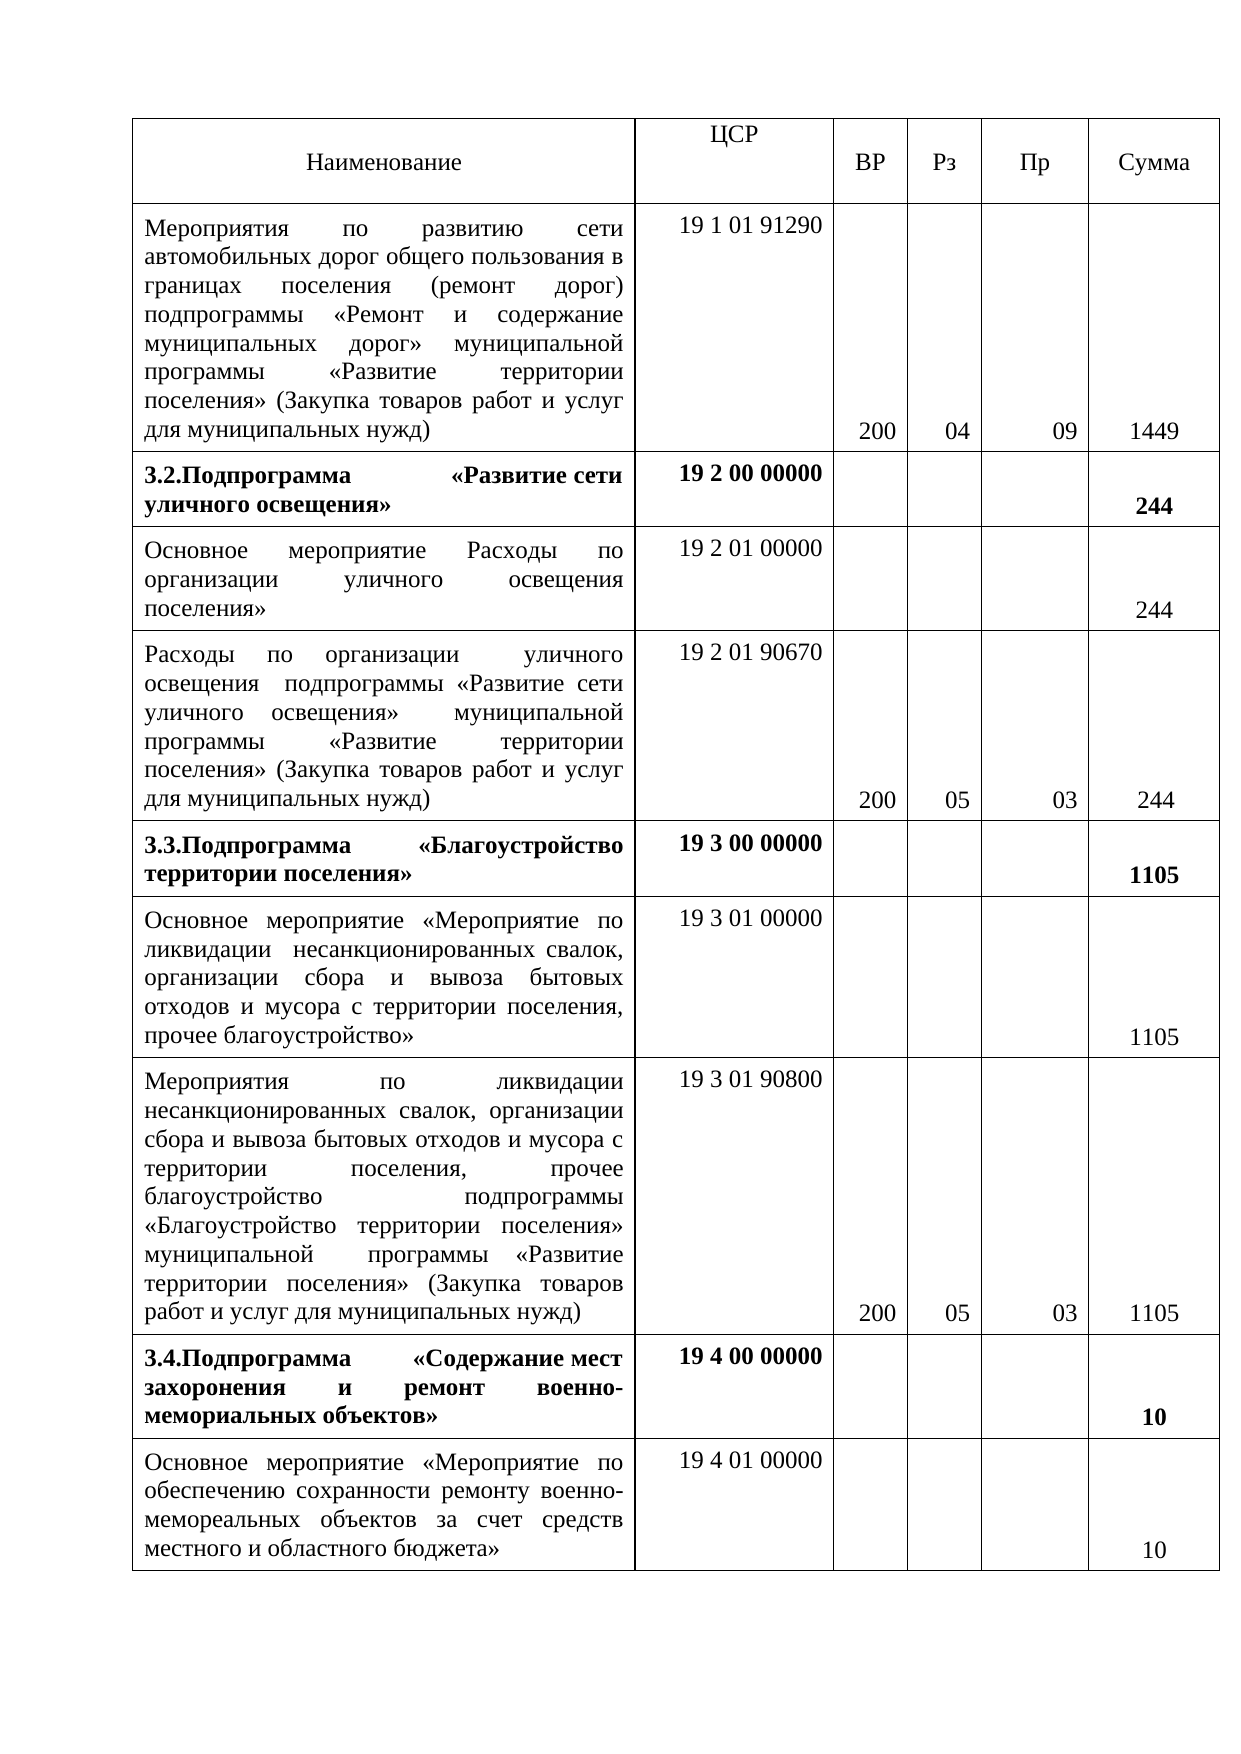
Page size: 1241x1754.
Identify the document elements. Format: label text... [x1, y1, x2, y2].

table_cell Основное мероприятие Расходы по организации уличного освещения поселения» [133, 527, 634, 630]
table_cell [834, 527, 907, 630]
table_cell 10 [1089, 1439, 1219, 1570]
table_cell 1449 [1089, 204, 1219, 451]
table_cell 244 [1089, 527, 1219, 630]
table_cell 244 [1089, 452, 1219, 526]
table_cell [908, 897, 981, 1057]
table_cell [982, 527, 1088, 630]
table_cell [982, 897, 1088, 1057]
table_cell 19 4 00 00000 [636, 1335, 833, 1437]
table_cell 200 [834, 1058, 907, 1333]
table_cell [834, 897, 907, 1057]
table_cell [834, 1335, 907, 1437]
table_cell 19 3 01 00000 [636, 897, 833, 1057]
table_header ЦСР [636, 119, 833, 203]
table_header Сумма [1089, 119, 1219, 203]
table_cell [908, 527, 981, 630]
table_cell 19 3 00 00000 [636, 821, 833, 896]
table_cell 3.4.Подпрограмма «Содержание мест захоронения и ремонт военно-мемориальных объектов» [133, 1335, 634, 1437]
table_cell 3.3.Подпрограмма «Благоустройство территории поселения» [133, 821, 634, 896]
table_cell 1105 [1089, 821, 1219, 896]
table_cell 03 [982, 631, 1088, 820]
table_cell [982, 1439, 1088, 1570]
table_cell 3.2.Подпрограмма «Развитие сети уличного освещения» [133, 452, 634, 526]
table_cell [834, 1439, 907, 1570]
table_header Рз [908, 119, 981, 203]
table_cell 19 2 01 00000 [636, 527, 833, 630]
table_cell 10 [1089, 1335, 1219, 1437]
table_cell 05 [908, 631, 981, 820]
table_cell 04 [908, 204, 981, 451]
table_cell [908, 452, 981, 526]
table_cell Расходы по организации уличного освещения подпрограммы «Развитие сети уличного освещения» муниципальной программы «Развитие территории поселения» (Закупка товаров работ и услуг для муниципальных нужд) [133, 631, 634, 820]
table_cell 19 2 00 00000 [636, 452, 833, 526]
table_cell [834, 452, 907, 526]
table_cell 05 [908, 1058, 981, 1333]
table_cell 1105 [1089, 897, 1219, 1057]
table_cell Мероприятия по развитию сети автомобильных дорог общего пользования в границах поселения (ремонт дорог) подпрограммы «Ремонт и содержание муниципальных дорог» муниципальной программы «Развитие территории поселения» (Закупка товаров работ и услуг для муниципальных нужд) [133, 204, 634, 451]
table_cell 1105 [1089, 1058, 1219, 1333]
table_cell Основное мероприятие «Мероприятие по ликвидации несанкционированных свалок, организации сбора и вывоза бытовых отходов и мусора с территории поселения, прочее благоустройство» [133, 897, 634, 1057]
table_cell 19 3 01 90800 [636, 1058, 833, 1333]
table_cell [908, 1439, 981, 1570]
table_cell Мероприятия по ликвидации несанкционированных свалок, организации сбора и вывоза бытовых отходов и мусора с территории поселения, прочее благоустройство подпрограммы «Благоустройство территории поселения» муниципальной программы «Развитие территории поселения» (Закупка товаров работ и услуг для муниципальных нужд) [133, 1058, 634, 1333]
table_cell 19 4 01 00000 [636, 1439, 833, 1570]
table_cell 19 2 01 90670 [636, 631, 833, 820]
table_cell [834, 821, 907, 896]
table_cell [908, 821, 981, 896]
table_header Наименование [133, 119, 634, 203]
table_cell 200 [834, 631, 907, 820]
table_header ВР [834, 119, 907, 203]
table_header Пр [982, 119, 1088, 203]
table_cell [982, 1335, 1088, 1437]
table_cell 03 [982, 1058, 1088, 1333]
table_cell [982, 452, 1088, 526]
table_cell Основное мероприятие «Мероприятие по обеспечению сохранности ремонту военно-мемореальных объектов за счет средств местного и областного бюджета» [133, 1439, 634, 1570]
table_cell 200 [834, 204, 907, 451]
table_cell [982, 821, 1088, 896]
table_cell [908, 1335, 981, 1437]
table_cell 19 1 01 91290 [636, 204, 833, 451]
table_cell 09 [982, 204, 1088, 451]
table_cell 244 [1089, 631, 1219, 820]
